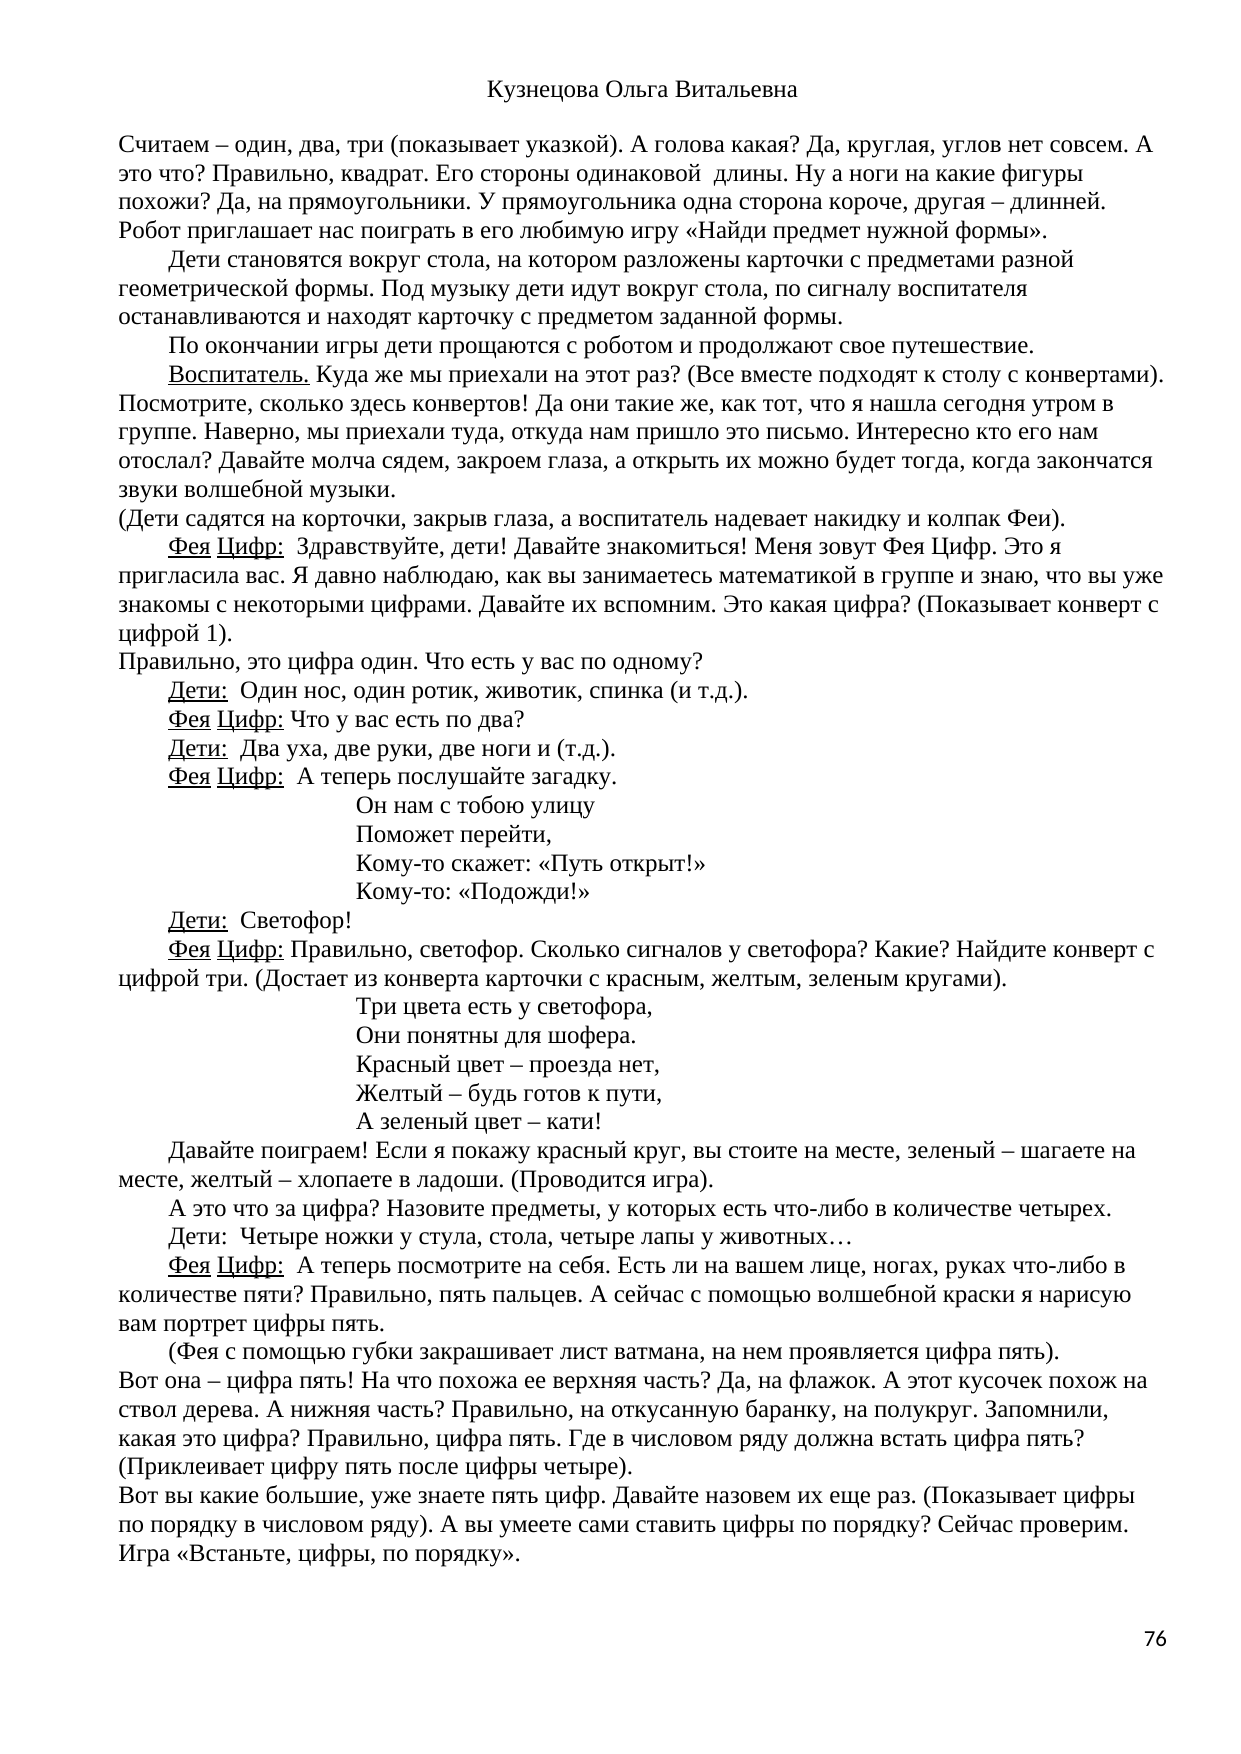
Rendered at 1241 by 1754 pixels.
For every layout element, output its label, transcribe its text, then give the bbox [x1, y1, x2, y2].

text Фея Цифр: Что у вас есть по два? [118, 704, 1167, 733]
text Дети: Четыре ножки у стула, стола, четыре лапы у животных… [118, 1221, 1167, 1250]
text По окончании игры дети прощаются с роботом и продолжают свое путешествие. [118, 330, 1167, 359]
text А зеленый цвет – кати! [118, 1106, 1167, 1135]
text Красный цвет – проезда нет, [118, 1049, 1167, 1078]
text Кому-то: «Подожди!» [118, 876, 1167, 905]
text Поможет перейти, [118, 819, 1167, 848]
text Дети: Светофор! [118, 905, 1167, 934]
text Правильно, это цифра один. Что есть у вас по одному? [118, 646, 1167, 675]
text Он нам с тобою улицу [118, 790, 1167, 819]
text Дети становятся вокруг стола, на котором разложены карточки с предметами разной геометрической формы. Под музыку дети идут вокруг стола, по сигналу воспитателя останавливаются и находят карточку с предметом заданной формы. [118, 244, 1167, 330]
text Три цвета есть у светофора, [118, 991, 1167, 1020]
text Вот вы какие большие, уже знаете пять цифр. Давайте назовем их еще раз. (Показывает цифры по порядку в числовом ряду). А вы умеете сами ставить цифры по порядку? Сейчас проверим. [118, 1480, 1167, 1538]
text Фея Цифр: Здравствуйте, дети! Давайте знакомиться! Меня зовут Фея Цифр. Это я пригласила вас. Я давно наблюдаю, как вы занимаетесь математикой в группе и знаю, что вы уже знакомы с некоторыми цифрами. Давайте их вспомним. Это какая цифра? (Показывает конверт с цифрой 1). [118, 531, 1167, 646]
text Фея Цифр: Правильно, светофор. Сколько сигналов у светофора? Какие? Найдите конверт с цифрой три. (Достает из конверта карточки с красным, желтым, зеленым кругами). [118, 934, 1167, 991]
text Кому-то скажет: «Путь открыт!» [118, 848, 1167, 876]
text Фея Цифр: А теперь посмотрите на себя. Есть ли на вашем лице, ногах, руках что-либо в количестве пяти? Правильно, пять пальцев. А сейчас с помощью волшебной краски я нарисую вам портрет цифры пять. [118, 1250, 1167, 1336]
text Давайте поиграем! Если я покажу красный круг, вы стоите на месте, зеленый – шагаете на месте, желтый – хлопаете в ладоши. (Проводится игра). [118, 1135, 1167, 1193]
text Игра «Встаньте, цифры, по порядку». [118, 1538, 1167, 1566]
text Они понятны для шофера. [118, 1020, 1167, 1049]
text Фея Цифр: А теперь послушайте загадку. [118, 761, 1167, 790]
text Дети: Один нос, один ротик, животик, спинка (и т.д.). [118, 675, 1167, 704]
text (Дети садятся на корточки, закрыв глаза, а воспитатель надевает накидку и колпак Феи). [118, 503, 1167, 531]
text А это что за цифра? Назовите предметы, у которых есть что-либо в количестве четырех. [118, 1193, 1167, 1221]
text Желтый – будь готов к пути, [118, 1078, 1167, 1106]
text Дети: Два уха, две руки, две ноги и (т.д.). [118, 733, 1167, 761]
text Воспитатель. Куда же мы приехали на этот раз? (Все вместе подходят к столу с конвертами). Посмотрите, сколько здесь конвертов! Да они такие же, как тот, что я нашла сегодня утром в группе. Наверно, мы приехали туда, откуда нам пришло это письмо. Интересно кто его нам отослал? Давайте молча сядем, закроем глаза, а открыть их можно будет тогда, когда закончатся звуки волшебной музыки. [118, 359, 1167, 503]
text (Фея с помощью губки закрашивает лист ватмана, на нем проявляется цифра пять). [118, 1336, 1167, 1365]
text Вот она – цифра пять! На что похожа ее верхняя часть? Да, на флажок. А этот кусочек похож на ствол дерева. А нижняя часть? Правильно, на откусанную баранку, на полукруг. Запомнили, какая это цифра? Правильно, цифра пять. Где в числовом ряду должна встать цифра пять? (Приклеивает цифру пять после цифры четыре). [118, 1365, 1167, 1480]
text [118, 129, 1167, 244]
